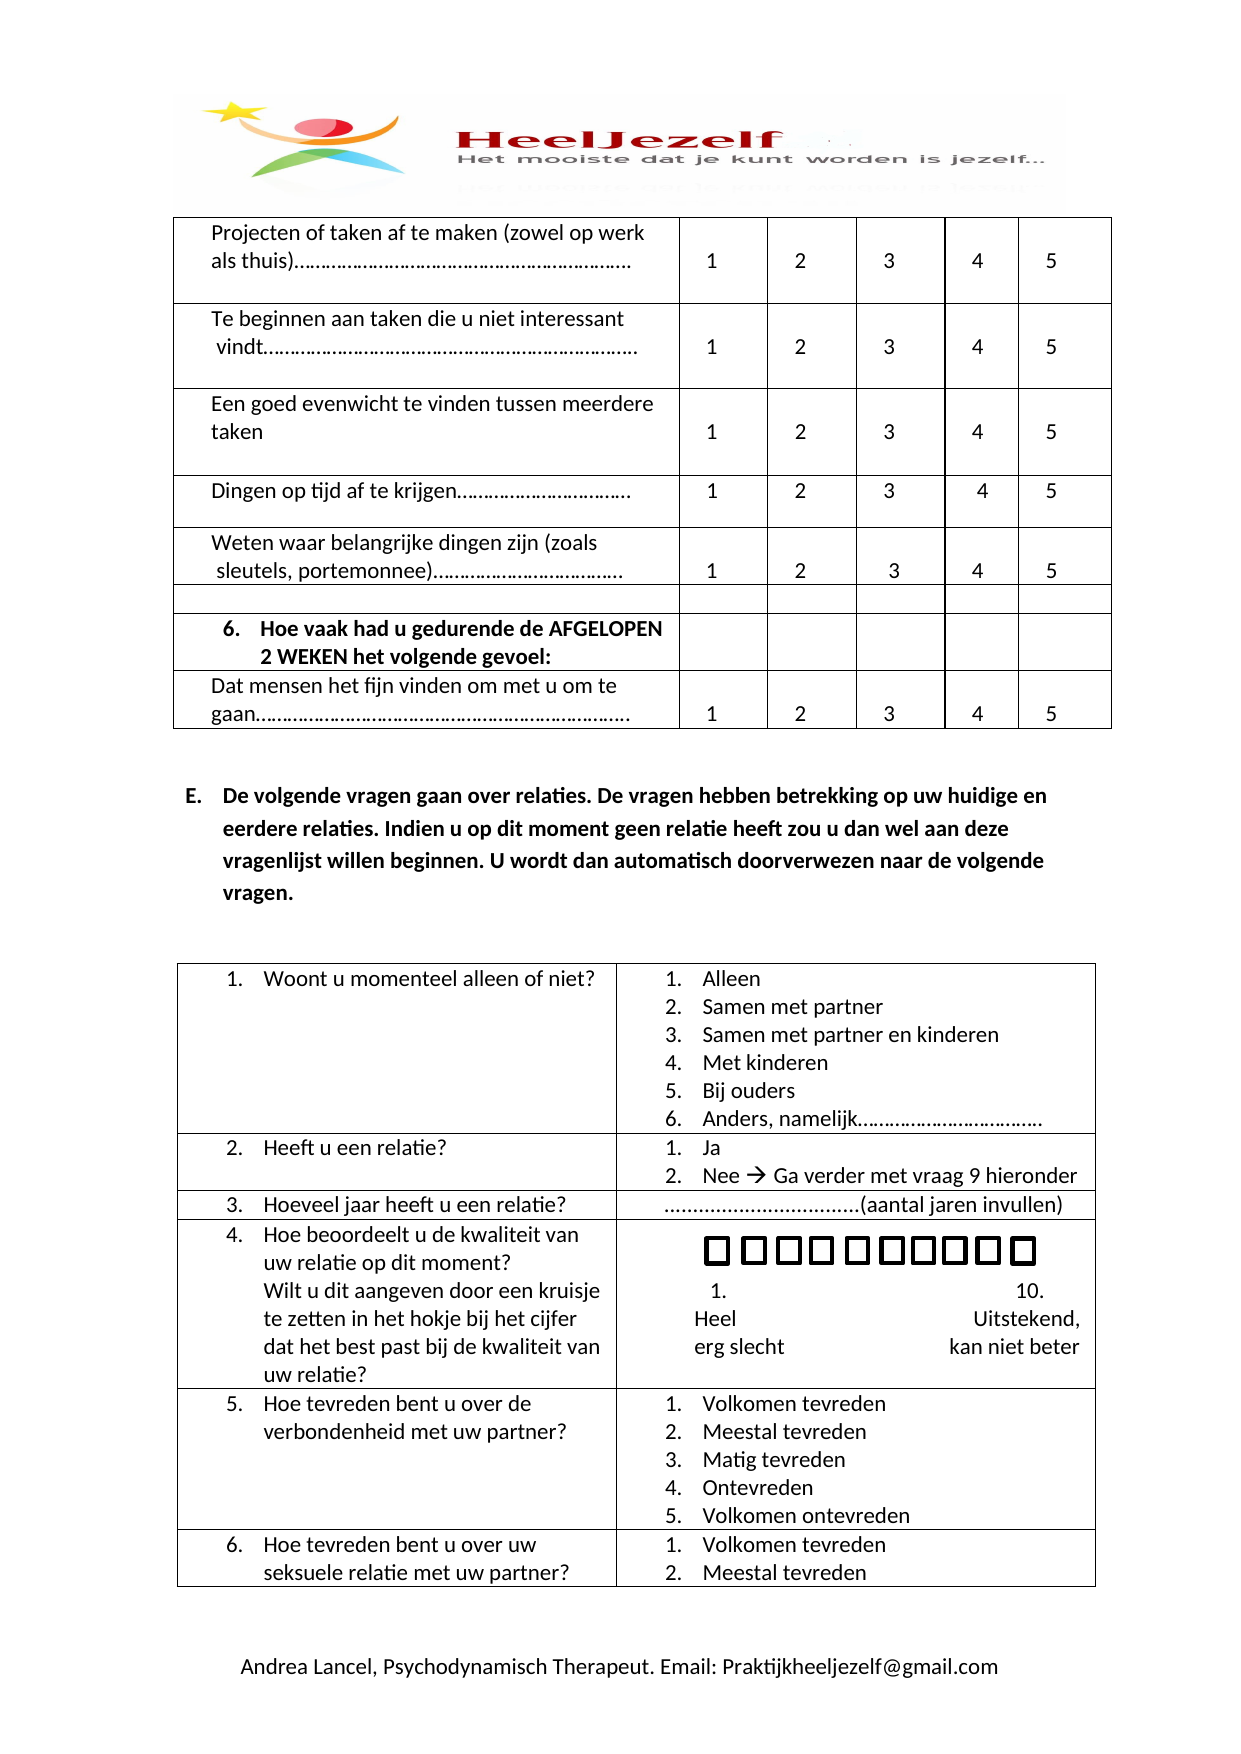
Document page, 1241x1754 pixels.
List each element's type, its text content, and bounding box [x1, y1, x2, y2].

table_cell 4 [946, 528, 1018, 584]
table_cell 2 [768, 218, 856, 303]
table_cell Te beginnen aan taken die u niet interessant vindt…………………………………………………………….. [174, 304, 679, 388]
table_cell [174, 585, 679, 613]
table_cell [857, 585, 944, 613]
table_cell 1 [680, 671, 767, 727]
table_cell 5 [1019, 476, 1111, 527]
table_cell 4 [946, 671, 1018, 727]
table_cell Hoe vaak had u gedurende de AFGELOPEN 2 WEKEN het volgende gevoel: [174, 614, 679, 670]
list De volgende vragen gaan over relaties. De vragen hebben betrekking op uw huidige en eerdere relaties. Indien u op dit moment geen relatie heeft zou u dan wel aan deze vragenlijst willen beginnen. U wordt dan automatisch doorverwezen naar de volgende vragen. [185, 782, 1093, 906]
table_cell [946, 614, 1018, 670]
table_cell 4 [946, 476, 1018, 527]
table_cell Een goed evenwicht te vinden tussen meerdere taken [174, 389, 679, 475]
table_cell [768, 585, 856, 613]
table_cell Volkomen tevreden Meestal tevreden Matig tevreden Ontevreden Volkomen ontevreden [617, 1530, 1095, 1586]
table_cell Heeft u een relatie? [178, 1134, 616, 1189]
table_cell 5 [1019, 671, 1111, 727]
table_cell [680, 585, 767, 613]
table_cell 4 [946, 389, 1018, 475]
table_cell 5 [1019, 389, 1111, 475]
picture [172, 94, 1066, 214]
table_cell 1 [680, 304, 767, 388]
table_cell Weten waar belangrijke dingen zijn (zoals sleutels, portemonnee)……………………………… [174, 528, 679, 584]
table_cell [680, 614, 767, 670]
table_cell 2 [768, 671, 856, 727]
table_cell [857, 614, 944, 670]
table_cell 2 [768, 476, 856, 527]
table_cell Dingen op tijd af te krijgen…………………………… [174, 476, 679, 527]
table_cell 2 [768, 304, 856, 388]
table_cell 5 [1019, 528, 1111, 584]
table_cell 4 [946, 304, 1018, 388]
table_cell 3 [857, 476, 944, 527]
table_cell 2 [768, 389, 856, 475]
table_cell [946, 585, 1018, 613]
table_cell [1019, 585, 1111, 613]
table_cell Volkomen tevreden Meestal tevreden Matig tevreden Ontevreden Volkomen ontevreden [617, 1389, 1095, 1529]
table_cell Hoe tevreden bent u over de verbondenheid met uw partner? [178, 1389, 616, 1529]
table_cell 3 [857, 389, 944, 475]
table_cell 3 [857, 528, 944, 584]
table_cell 1 [680, 528, 767, 584]
table_cell 1 [680, 218, 767, 303]
table_cell 1. 10. Heel Uitstekend, erg slecht kan niet beter [617, 1220, 1095, 1388]
table_cell [768, 614, 856, 670]
table_cell 1 [680, 476, 767, 527]
table_header Alleen Samen met partner Samen met partner en kinderen Met kinderen Bij ouders Anders, namelijk…………………………….. [617, 964, 1095, 1132]
table_cell 5 [1019, 218, 1111, 303]
table_cell Projecten of taken af te maken (zowel op werk als thuis)………………………………………………………. [174, 218, 679, 303]
table_cell Dat mensen het fijn vinden om met u om te gaan…………………………………………………………….. [174, 671, 679, 727]
table_cell 3 [857, 304, 944, 388]
table_header Woont u momenteel alleen of niet? [178, 964, 616, 1132]
table_cell [1019, 614, 1111, 670]
table_cell 1 [680, 389, 767, 475]
table_cell Ja Nee Ga verder met vraag 9 hieronder [617, 1134, 1095, 1189]
table_cell Hoe tevreden bent u over uw seksuele relatie met uw partner? [178, 1530, 616, 1586]
table_cell 4 [946, 218, 1018, 303]
table_cell ..................................(aantal jaren invullen) [617, 1191, 1095, 1219]
table_cell 3 [857, 218, 944, 303]
table_cell Hoe beoordeelt u de kwaliteit van uw relatie op dit moment? Wilt u dit aangeven door een kruisje te zetten in het hokje bij het cijfer dat het best past bij de kwaliteit van uw relatie? [178, 1220, 616, 1388]
table_cell Hoeveel jaar heeft u een relatie? [178, 1191, 616, 1219]
table_cell 3 [857, 671, 944, 727]
table_cell 2 [768, 528, 856, 584]
table_cell 5 [1019, 304, 1111, 388]
